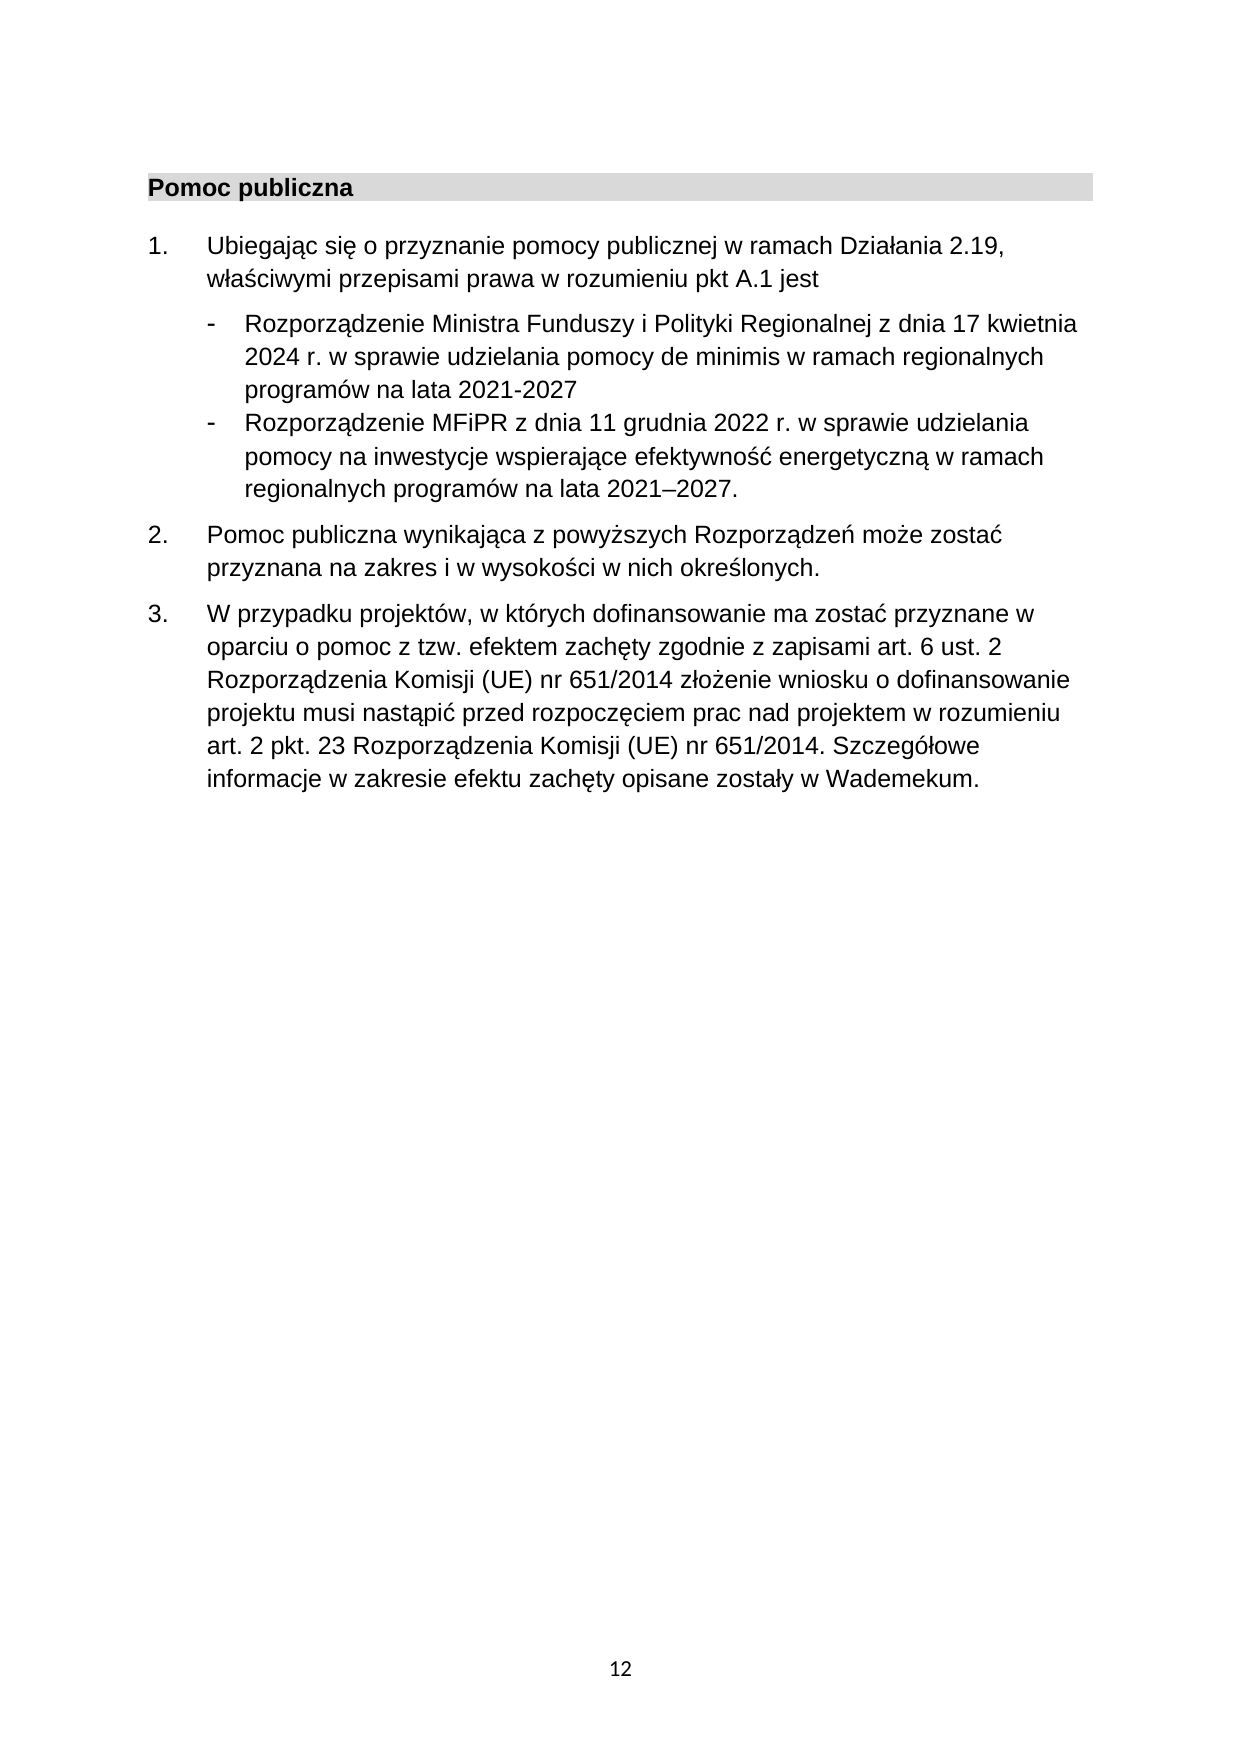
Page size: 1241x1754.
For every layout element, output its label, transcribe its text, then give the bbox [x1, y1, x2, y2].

list Rozporządzenie MFiPR z dnia 11 grudnia 2022 r. w sprawie udzielania pomocy na inwestycje wspierające efektywność energetyczną w ramach regionalnych programów na lata 2021–2027. [207, 408, 1093, 503]
list Ubiegając się o przyznanie pomocy publicznej w ramach Działania 2.19, właściwymi przepisami prawa w rozumieniu pkt A.1 jest [148, 231, 1093, 292]
list W przypadku projektów, w których dofinansowanie ma zostać przyznane w oparciu o pomoc z tzw. efektem zachęty zgodnie z zapisami art. 6 ust. 2 Rozporządzenia Komisji (UE) nr 651/2014 złożenie wniosku o dofinansowanie projektu musi nastąpić przed rozpoczęciem prac nad projektem w rozumieniu art. 2 pkt. 23 Rozporządzenia Komisji (UE) nr 651/2014. Szczegółowe informacje w zakresie efektu zachęty opisane zostały w Wademekum. [148, 598, 1093, 792]
list Pomoc publiczna wynikająca z powyższych Rozporządzeń może zostać przyznana na zakres i w wysokości w nich określonych. [148, 520, 1093, 582]
list Rozporządzenie Ministra Funduszy i Polityki Regionalnej z dnia 17 kwietnia 2024 r. w sprawie udzielania pomocy de minimis w ramach regionalnych programów na lata 2021-2027 [207, 309, 1093, 404]
subtitle Pomoc publiczna [148, 173, 1093, 201]
